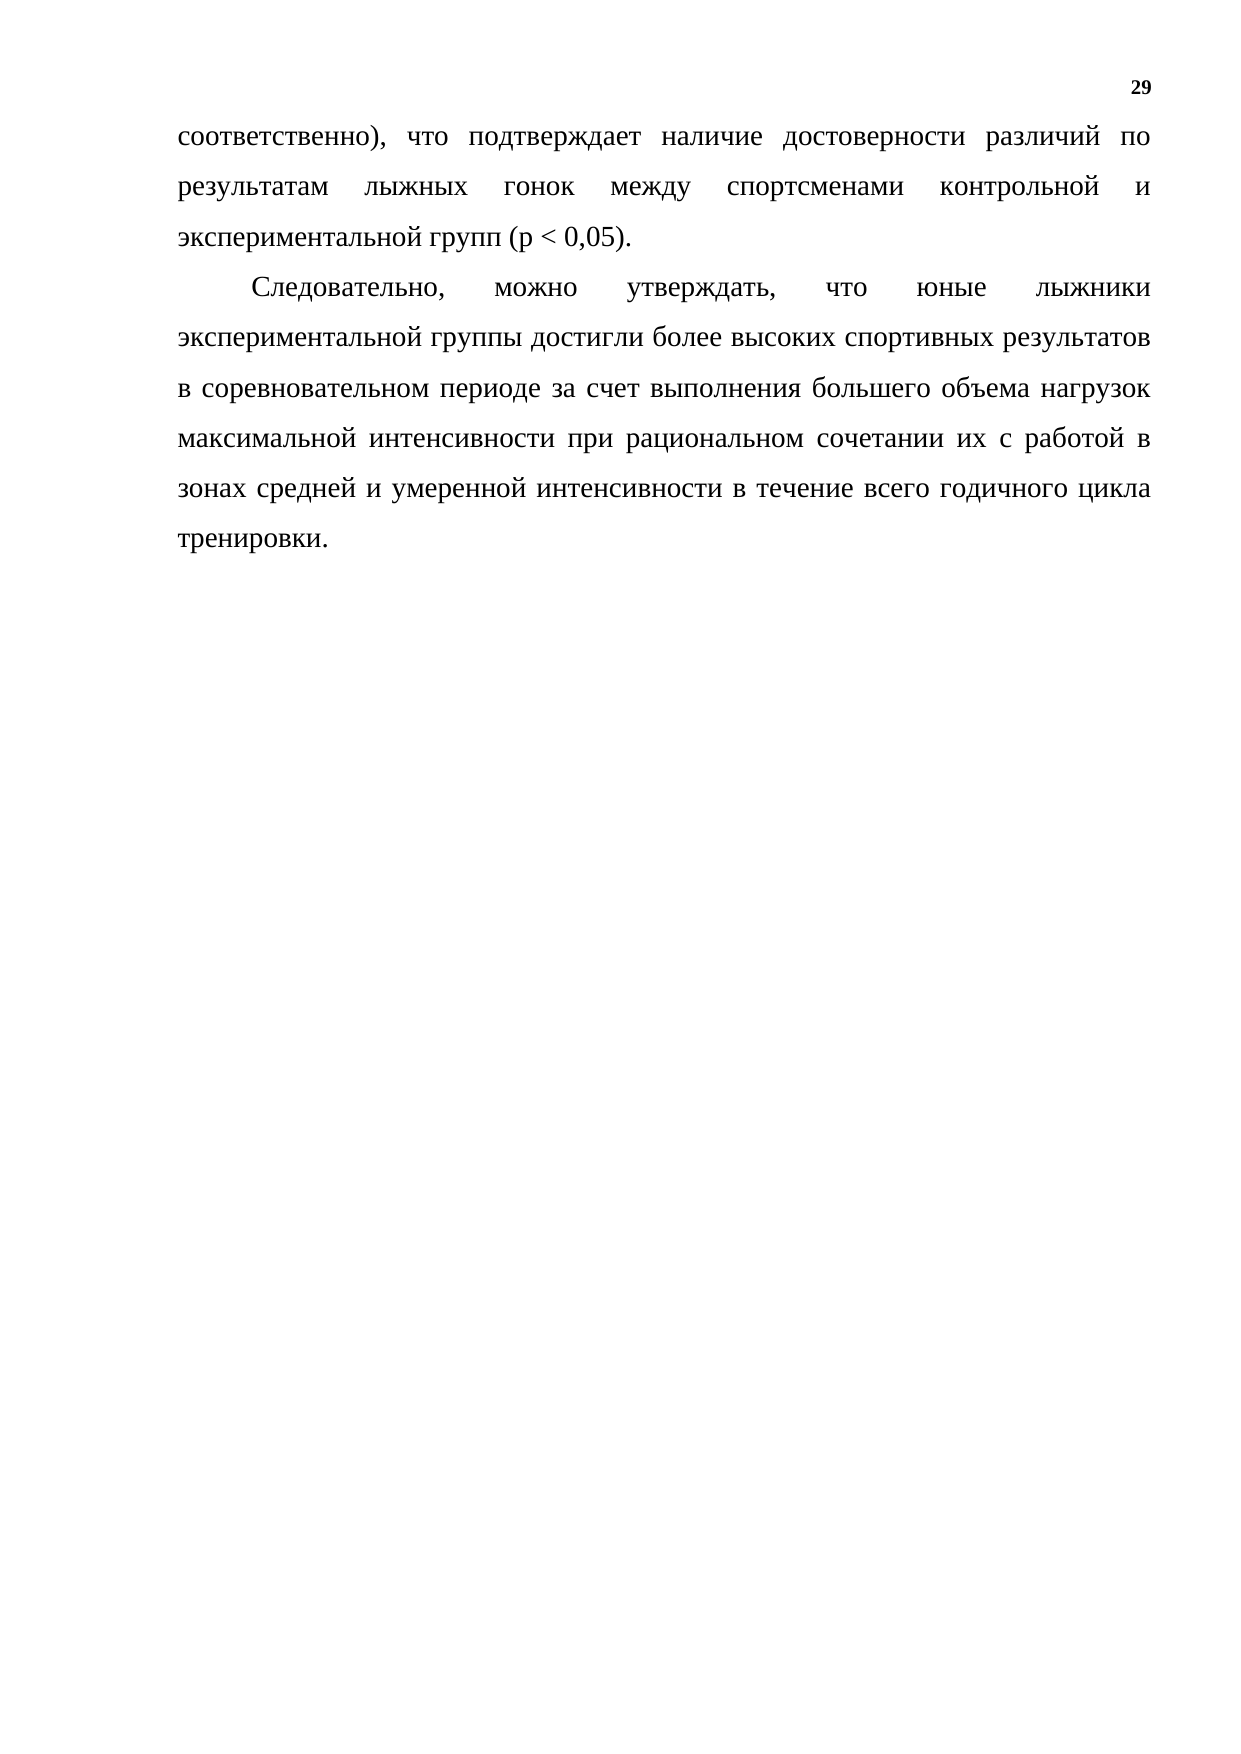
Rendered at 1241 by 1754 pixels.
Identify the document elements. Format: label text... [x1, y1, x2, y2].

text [177, 118, 1152, 252]
text Следовательно, можно утверждать, что юные лыжники экспериментальной группы достигли более высоких спортивных результатов в соревновательном периоде за счет выполнения большего объема нагрузок максимальной интенсивности при рациональном сочетании их с работой в зонах средней и умеренной интенсивности в течение всего годичного цикла тренировки. [177, 269, 1152, 554]
